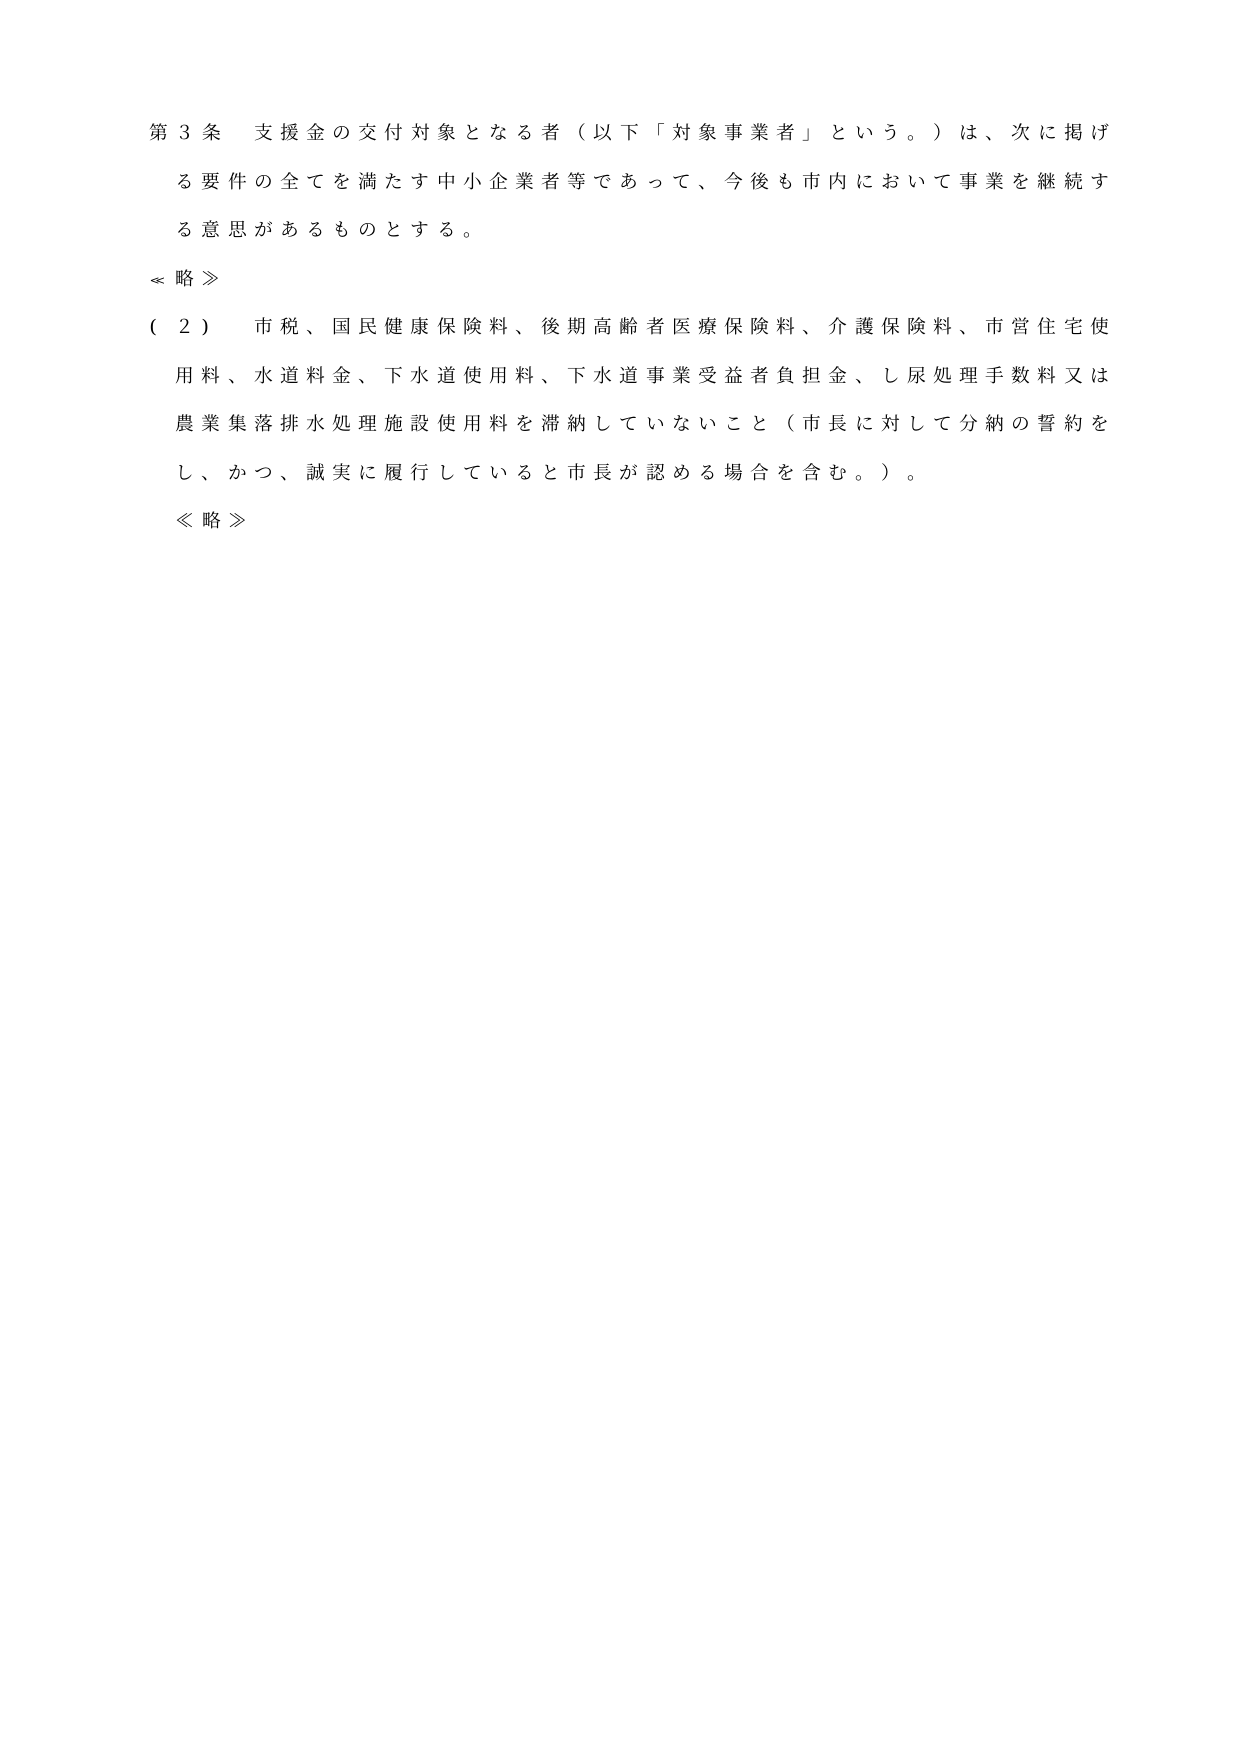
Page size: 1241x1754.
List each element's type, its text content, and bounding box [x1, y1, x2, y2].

text 第３条 支援金の交付対象となる者（以下「対象事業者」という。）は、次に掲げる要件の全てを満たす中小企業者等であって、今後も市内において事業を継続する意思があるものとする。 [149, 107, 1117, 253]
text ≪略≫ [123, 496, 1117, 544]
text (２) 市税、国民健康保険料、後期高齢者医療保険料、介護保険料、市営住宅使用料、水道料金、下水道使用料、下水道事業受益者負担金、し尿処理手数料又は農業集落排水処理施設使用料を滞納していないこと（市長に対して分納の誓約をし、かつ、誠実に履行していると市長が認める場合を含む。）。 [149, 301, 1117, 496]
text ≪略≫ [149, 253, 1117, 301]
